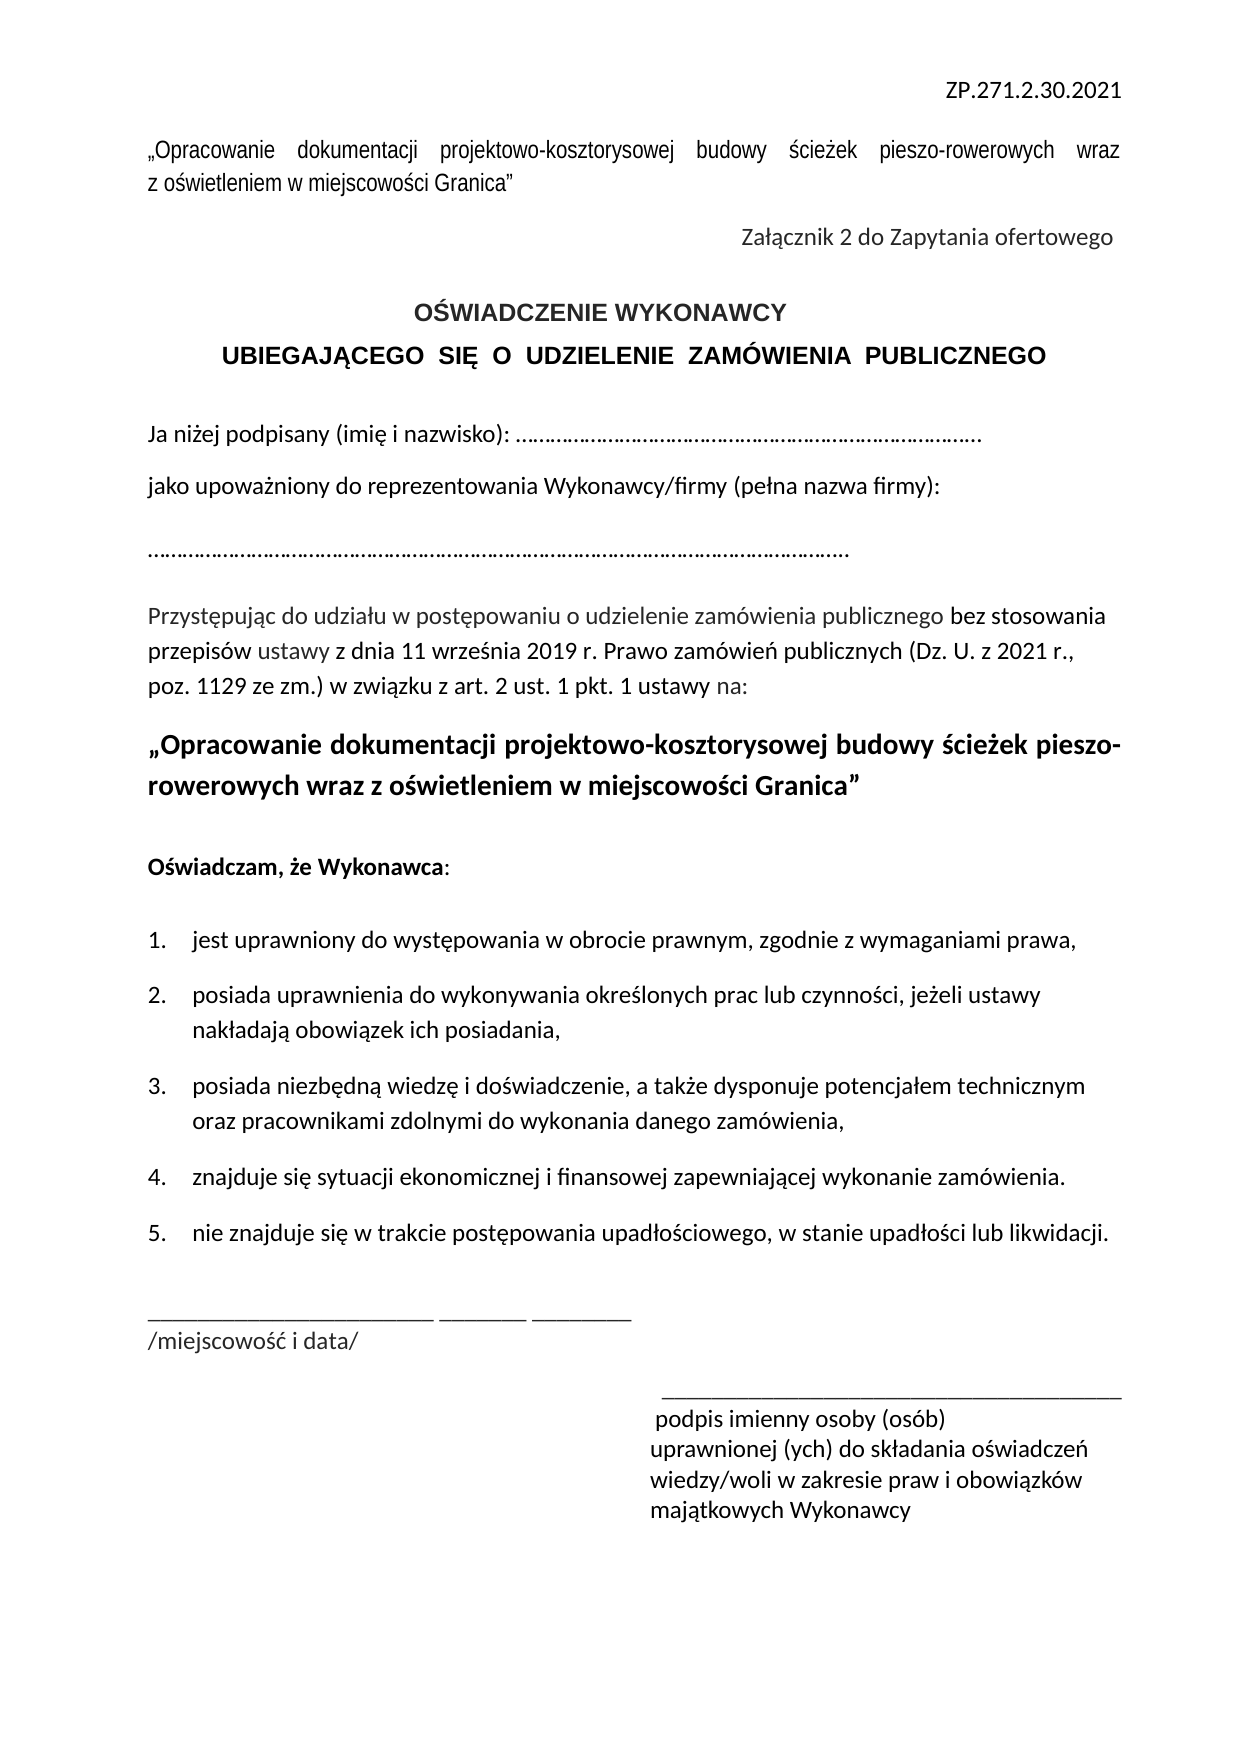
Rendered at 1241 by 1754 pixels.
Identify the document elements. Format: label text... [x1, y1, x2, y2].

text Załącznik 2 do Zapytania ofertowego [148, 222, 1122, 252]
text ubiegającego się o udzielenie zamówienia publicznego [222, 341, 1122, 369]
text Przystępując do udziału w postępowaniu o udzielenie zamówienia publicznego bez stosowania przepisów ustawy z dnia 11 września 2019 r. Prawo zamówień publicznych (Dz. U. z 2021 r., poz. 1129 ze zm.) w związku z art. 2 ust. 1 pkt. 1 ustawy na: [148, 600, 1117, 700]
list Ja niżej podpisany (imię i nazwisko): ……………………………………………………………………… [148, 418, 1122, 448]
list posiada niezbędną wiedzę i doświadczenie, a także dysponuje potencjałem technicznym oraz pracownikami zdolnymi do wykonania danego zamówienia, [148, 1070, 1122, 1136]
list nie znajduje się w trakcie postępowania upadłościowego, w stanie upadłości lub likwidacji. [148, 1217, 1122, 1248]
text podpis imienny osoby (osób) [650, 1403, 1122, 1433]
list jako upoważniony do reprezentowania Wykonawcy/firmy (pełna nazwa firmy): [148, 470, 1122, 501]
text _______________________ _______ ________ [148, 1294, 1122, 1325]
list znajduje się sytuacji ekonomicznej i finansowej zapewniającej wykonanie zamówienia. [148, 1161, 1122, 1192]
text „Opracowanie dokumentacji projektowo-kosztorysowej budowy ścieżek pieszo-rowerowych wraz z oświetleniem w miejscowości Granica” [148, 726, 1122, 803]
list jest uprawniony do występowania w obrocie prawnym, zgodnie z wymaganiami prawa, [148, 924, 1122, 954]
text _____________________________________ [148, 1372, 1122, 1403]
text Oświadczam, że Wykonawca: [148, 851, 1107, 881]
list posiada uprawnienia do wykonywania określonych prac lub czynności, jeżeli ustawy nakładają obowiązek ich posiadania, [148, 979, 1122, 1045]
text uprawnionej (ych) do składania oświadczeń wiedzy/woli w zakresie praw i obowiązków majątkowych Wykonawcy [650, 1433, 1122, 1525]
text OŚWIADCZENIE WYKONAWCY [413, 298, 1122, 326]
text ………………………………………………………………………………………………………….. [148, 533, 1093, 564]
text /miejscowość i data/ [148, 1325, 1122, 1356]
